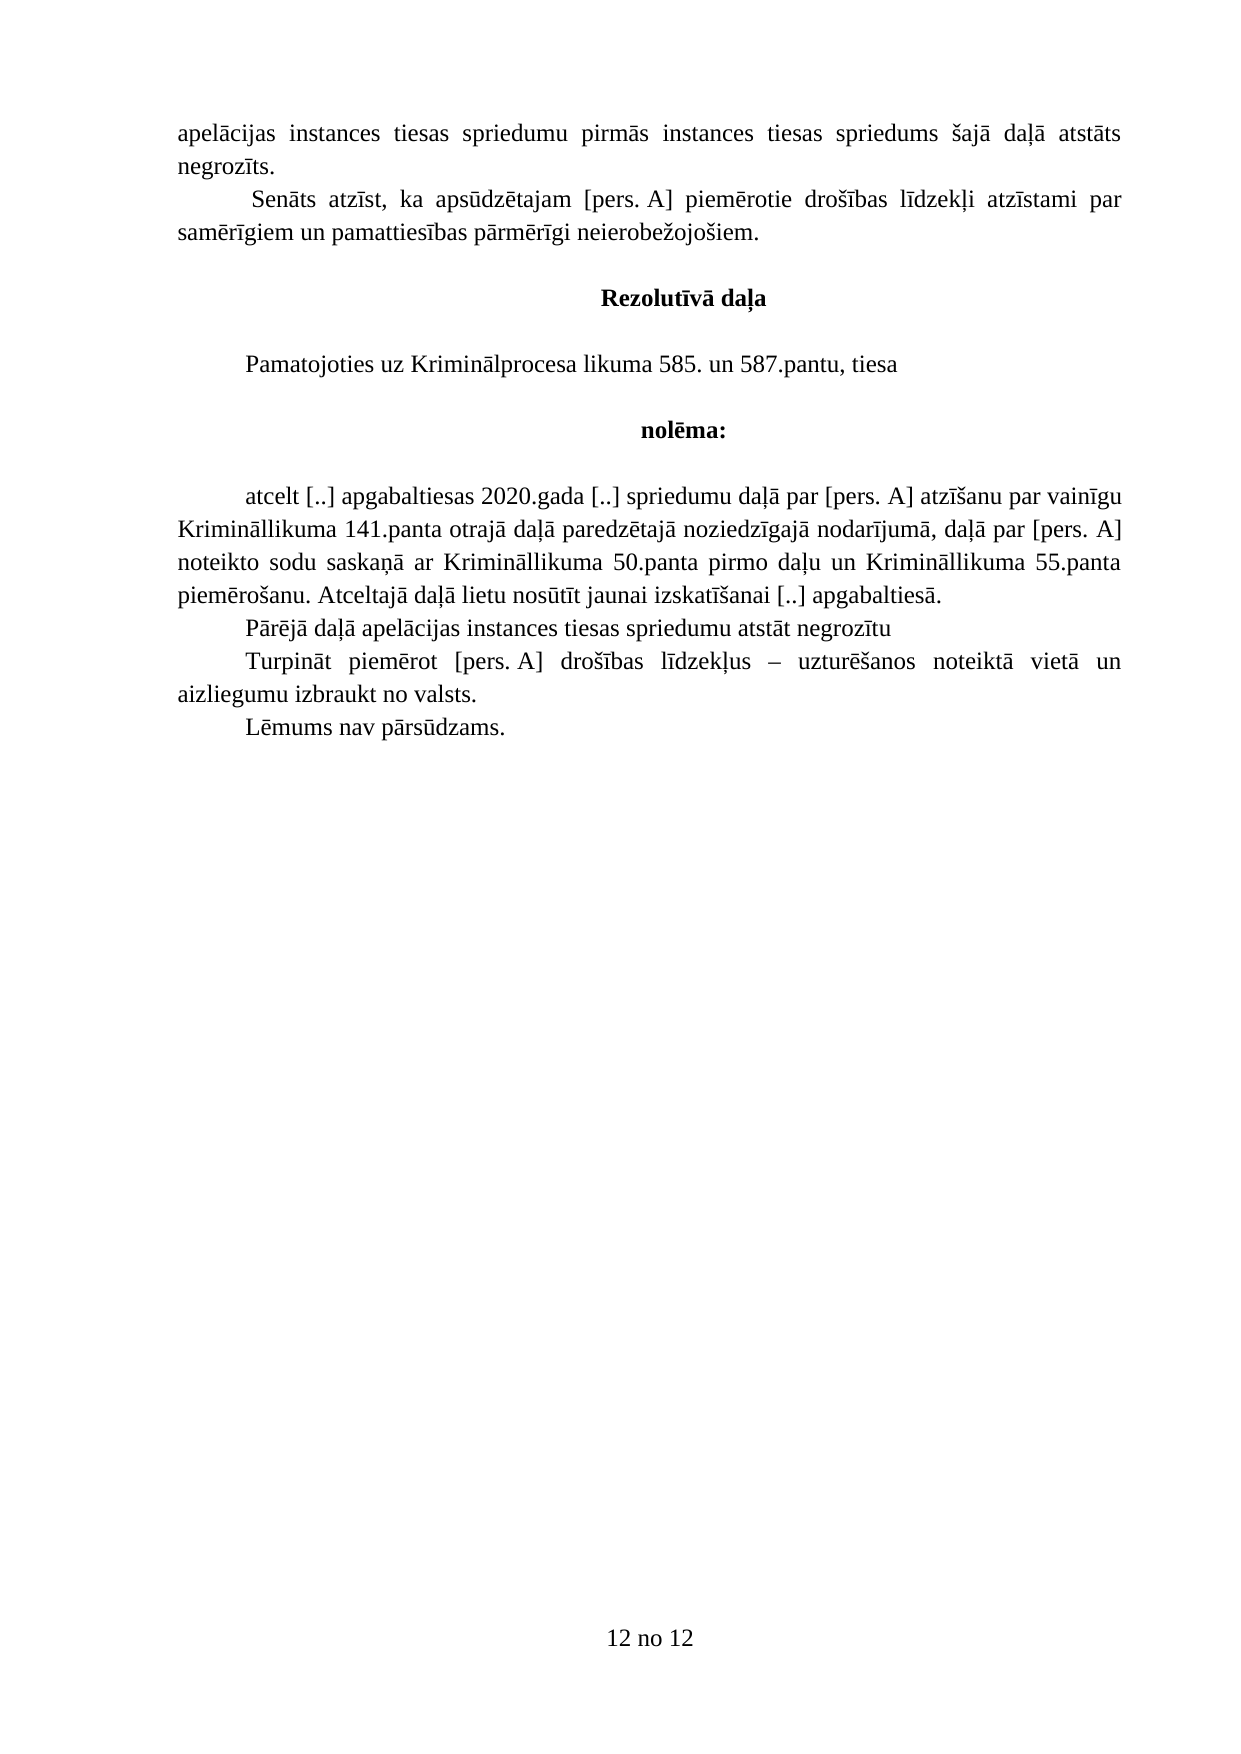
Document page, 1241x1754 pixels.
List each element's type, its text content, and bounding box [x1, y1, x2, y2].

text Pamatojoties uz Kriminālprocesa likuma 585. un 587.pantu, tiesa [177, 349, 1122, 378]
text Turpināt piemērot [pers. A] drošības līdzekļus – uzturēšanos noteiktā vietā un aizliegumu izbraukt no valsts. [177, 646, 1122, 708]
text atcelt [..] apgabaltiesas 2020.gada [..] spriedumu daļā par [pers. A] atzīšanu par vainīgu Krimināllikuma 141.panta otrajā daļā paredzētajā noziedzīgajā nodarījumā, daļā par [pers. A] noteikto sodu saskaņā ar Krimināllikuma 50.panta pirmo daļu un Krimināllikuma 55.panta piemērošanu. Atceltajā daļā lietu nosūtīt jaunai izskatīšanai [..] apgabaltiesā. [177, 481, 1122, 609]
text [177, 118, 1122, 180]
text Senāts atzīst, ka apsūdzētajam [pers. A] piemērotie drošības līdzekļi atzīstami par samērīgiem un pamattiesības pārmērīgi neierobežojošiem. [177, 184, 1122, 246]
text Rezolutīvā daļa [177, 283, 1122, 312]
text Pārējā daļā apelācijas instances tiesas spriedumu atstāt negrozītu [177, 613, 1122, 642]
text nolēma: [177, 415, 1122, 444]
text Lēmums nav pārsūdzams. [177, 712, 1122, 741]
